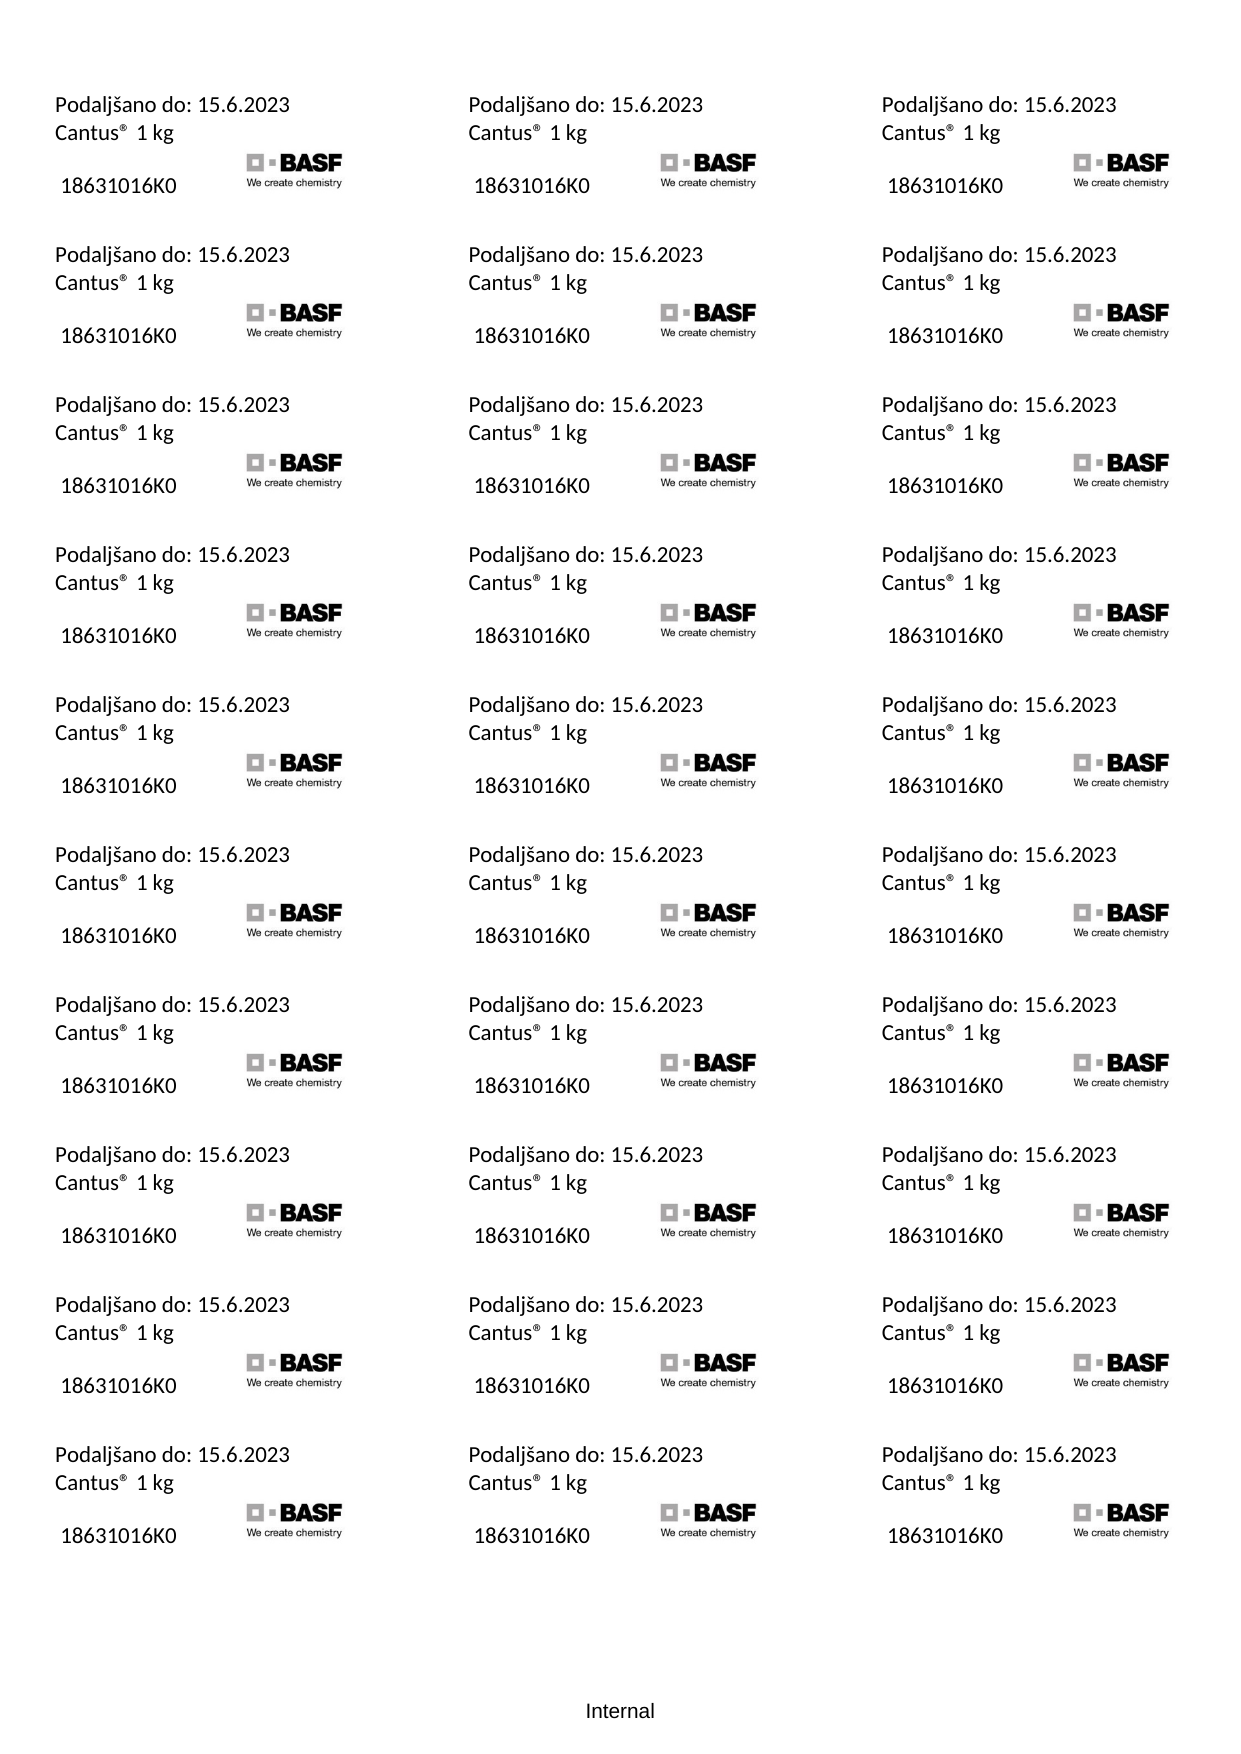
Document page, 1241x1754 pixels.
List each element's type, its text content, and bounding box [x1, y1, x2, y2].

table_cell Podaljšano do: 15.6.2023 Cantus® 1 kg 18631016K0 [846, 690, 1240, 840]
table_cell Podaljšano do: 15.6.2023 Cantus® 1 kg 18631016K0 [433, 990, 846, 1140]
picture [243, 595, 350, 644]
table_cell Podaljšano do: 15.6.2023 Cantus® 1 kg 18631016K0 [433, 840, 846, 990]
table_cell Podaljšano do: 15.6.2023 Cantus® 1 kg 18631016K0 [433, 1140, 846, 1290]
picture [657, 1495, 764, 1544]
picture [657, 895, 764, 944]
picture [1070, 1495, 1177, 1544]
table_cell Podaljšano do: 15.6.2023 Cantus® 1 kg 18631016K0 [19, 990, 432, 1140]
picture [1070, 1045, 1177, 1094]
table_cell Podaljšano do: 15.6.2023 Cantus® 1 kg 18631016K0 [19, 1290, 432, 1440]
picture [243, 445, 350, 494]
table_header Podaljšano do: 15.6.2023 Cantus® 1 kg 18631016K0 [846, 90, 1240, 240]
table_cell Podaljšano do: 15.6.2023 Cantus® 1 kg 18631016K0 [846, 1290, 1240, 1440]
picture [243, 745, 350, 794]
picture [1070, 145, 1177, 194]
picture [243, 145, 350, 194]
table_header Podaljšano do: 15.6.2023 Cantus® 1 kg 18631016K0 [433, 90, 846, 240]
picture [243, 1495, 350, 1544]
picture [1070, 1195, 1177, 1244]
table_cell Podaljšano do: 15.6.2023 Cantus® 1 kg 18631016K0 [846, 1140, 1240, 1290]
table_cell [19, 1440, 432, 1590]
picture [243, 1045, 350, 1094]
picture [1070, 595, 1177, 644]
table_cell Podaljšano do: 15.6.2023 Cantus® 1 kg 18631016K0 [846, 990, 1240, 1140]
picture [1070, 895, 1177, 944]
table_cell Podaljšano do: 15.6.2023 Cantus® 1 kg 18631016K0 [19, 540, 432, 690]
picture [657, 1195, 764, 1244]
picture [657, 1345, 764, 1394]
table_cell Podaljšano do: 15.6.2023 Cantus® 1 kg 18631016K0 [19, 840, 432, 990]
table_cell Podaljšano do: 15.6.2023 Cantus® 1 kg 18631016K0 [19, 390, 432, 540]
picture [657, 445, 764, 494]
picture [243, 1345, 350, 1394]
picture [243, 895, 350, 944]
table_cell Podaljšano do: 15.6.2023 Cantus® 1 kg 18631016K0 [433, 540, 846, 690]
table_cell Podaljšano do: 15.6.2023 Cantus® 1 kg 18631016K0 [433, 690, 846, 840]
picture [657, 295, 764, 344]
table_cell Podaljšano do: 15.6.2023 Cantus® 1 kg 18631016K0 [846, 390, 1240, 540]
table_cell Podaljšano do: 15.6.2023 Cantus® 1 kg 18631016K0 [433, 1290, 846, 1440]
picture [1070, 1345, 1177, 1394]
picture [1070, 445, 1177, 494]
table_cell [846, 1440, 1240, 1590]
table_cell Podaljšano do: 15.6.2023 Cantus® 1 kg 18631016K0 [846, 540, 1240, 690]
table_cell Podaljšano do: 15.6.2023 Cantus® 1 kg 18631016K0 [846, 240, 1240, 390]
picture [1070, 745, 1177, 794]
picture [657, 595, 764, 644]
picture [657, 1045, 764, 1094]
table_header Podaljšano do: 15.6.2023 Cantus® 1 kg 18631016K0 [19, 90, 432, 240]
table_cell Podaljšano do: 15.6.2023 Cantus® 1 kg 18631016K0 [19, 690, 432, 840]
table_cell Podaljšano do: 15.6.2023 Cantus® 1 kg 18631016K0 [433, 240, 846, 390]
table_cell Podaljšano do: 15.6.2023 Cantus® 1 kg 18631016K0 [19, 1140, 432, 1290]
table_cell Podaljšano do: 15.6.2023 Cantus® 1 kg 18631016K0 [19, 240, 432, 390]
picture [243, 295, 350, 344]
picture [243, 1195, 350, 1244]
table_cell Podaljšano do: 15.6.2023 Cantus® 1 kg 18631016K0 [846, 840, 1240, 990]
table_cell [433, 1440, 846, 1590]
picture [1070, 295, 1177, 344]
table_cell Podaljšano do: 15.6.2023 Cantus® 1 kg 18631016K0 [433, 390, 846, 540]
picture [657, 745, 764, 794]
picture [657, 145, 764, 194]
